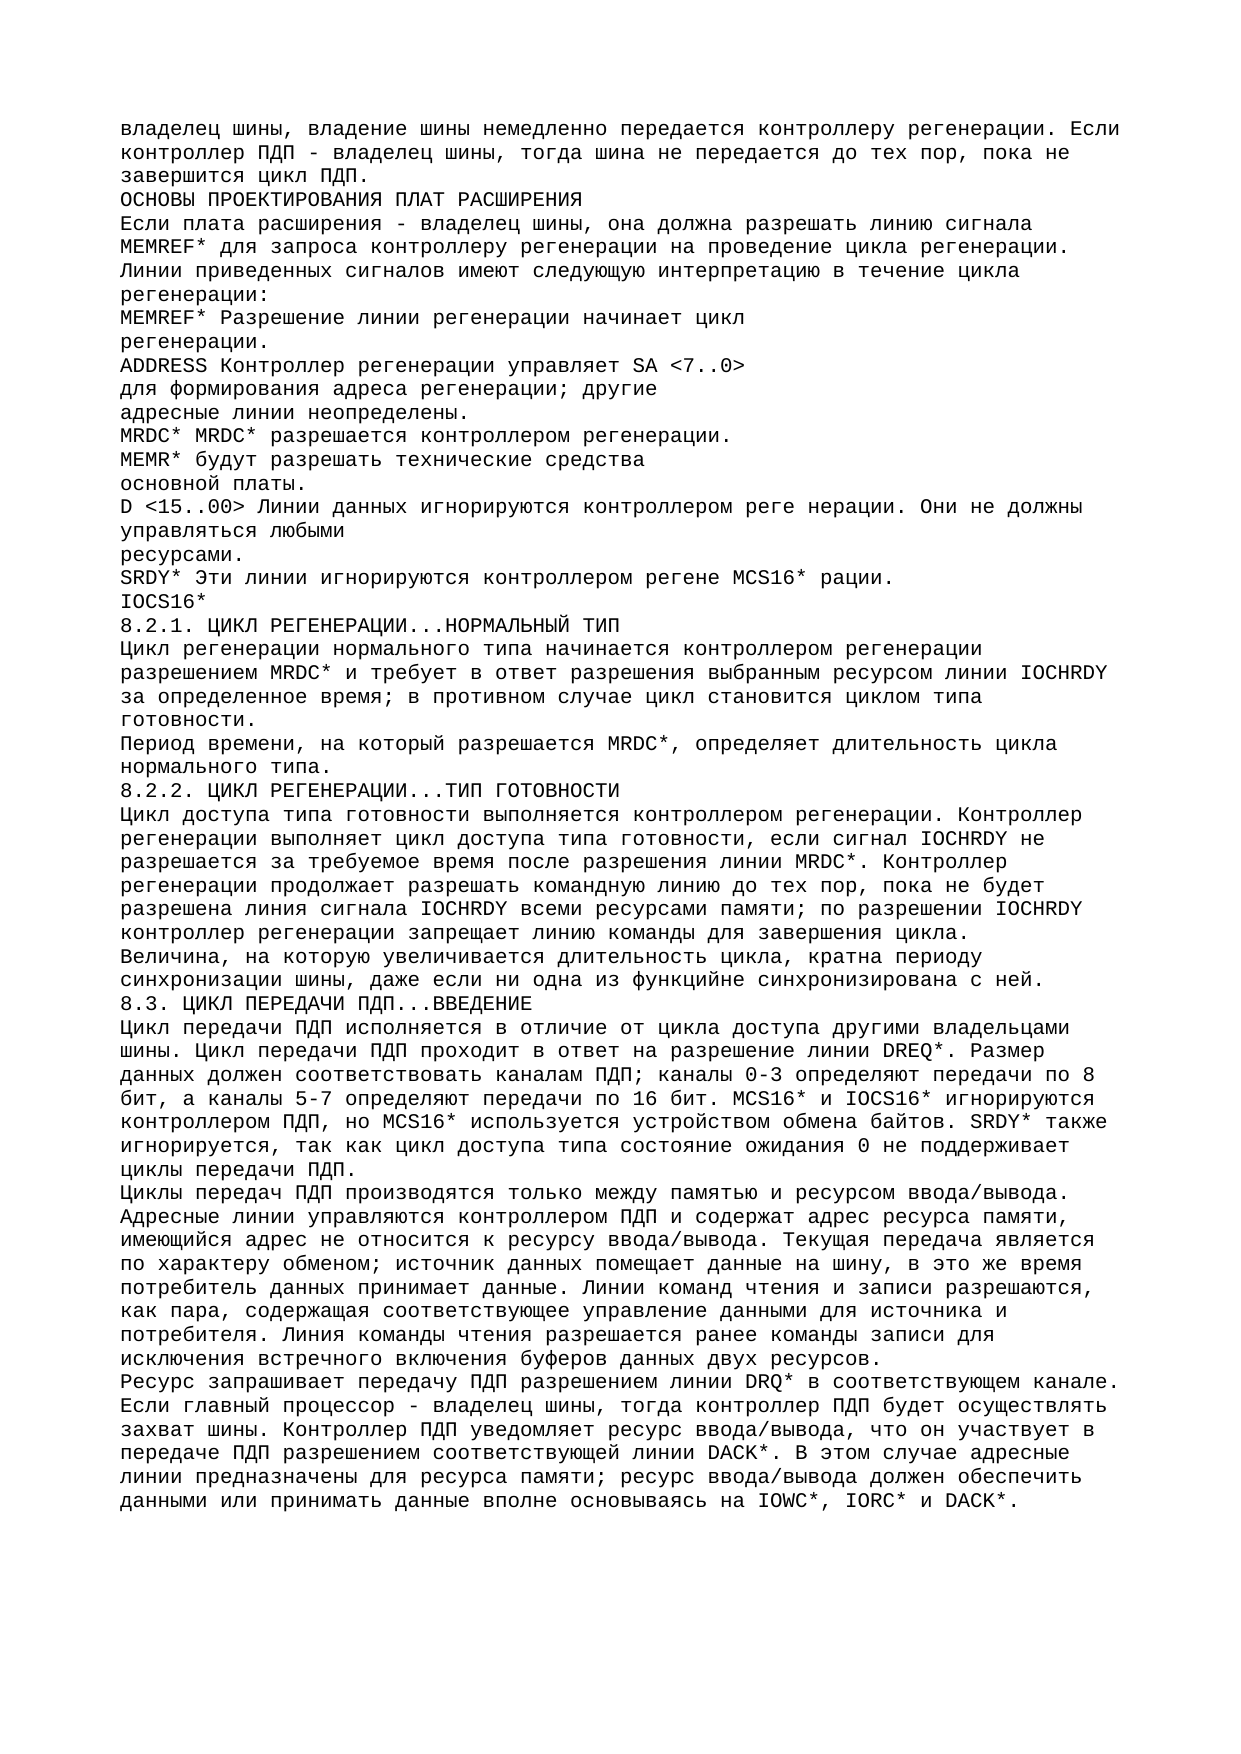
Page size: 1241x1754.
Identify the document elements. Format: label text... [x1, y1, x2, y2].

text регенерации продолжает разрешать командную линию до тех пор, пока не будет [120, 875, 1120, 898]
text Цикл регенерации нормального типа начинается контроллером регенерации [120, 638, 1120, 662]
text завершится цикл ПДП. [120, 165, 1120, 189]
text Ресурс запрашивает передачу ПДП разрешением линии DRQ* в соответствующем канале. [120, 1371, 1120, 1395]
text Если главный процессор - владелец шины, тогда контроллер ПДП будет осуществлять [120, 1395, 1120, 1419]
text регенерации выполняет цикл доступа типа готовности, если сигнал IOCHRDY не [120, 827, 1120, 851]
text как пара, содержащая соответствующее управление данными для источника и [120, 1300, 1120, 1324]
text Цикл доступа типа готовности выполняется контроллером регенерации. Контроллер [120, 804, 1120, 827]
text линии предназначены для ресурса памяти; ресурс ввода/вывода должен обеспечить [120, 1466, 1120, 1489]
text потребителя. Линия команды чтения разрешается ранее команды записи для [120, 1324, 1120, 1348]
text данными или принимать данные вполне основываясь на IOWC*, IORC* и DACK*. [120, 1489, 1120, 1513]
text MEMREF* для запроса контроллеру регенерации на проведение цикла регенерации. [120, 236, 1120, 260]
text имеющийся адрес не относится к ресурсу ввода/вывода. Текущая передача является [120, 1229, 1120, 1253]
text нормального типа. [120, 757, 1120, 780]
text 8.3. ЦИКЛ ПЕРЕДАЧИ ПДП...ВВЕДЕНИЕ [120, 993, 1120, 1017]
text потребитель данных принимает данные. Линии команд чтения и записи разрешаются, [120, 1277, 1120, 1300]
text основной платы. [120, 473, 1120, 496]
text IOCS16* [120, 591, 1120, 615]
text управляться любыми [120, 520, 1120, 544]
text данных должен соответствовать каналам ПДП; каналы 0-3 определяют передачи по 8 [120, 1064, 1120, 1088]
text Если плата расширения - владелец шины, она должна разрешать линию сигнала [120, 213, 1120, 236]
text по характеру обменом; источник данных помещает данные на шину, в это же время [120, 1253, 1120, 1277]
text Адресные линии управляются контроллером ПДП и содержат адрес ресурса памяти, [120, 1206, 1120, 1229]
text регенерации: [120, 284, 1120, 307]
text 8.2.2. ЦИКЛ РЕГЕНЕРАЦИИ...ТИП ГОТОВНОСТИ [120, 780, 1120, 804]
text за определенное время; в противном случае цикл становится циклом типа [120, 686, 1120, 709]
text MRDC* MRDC* разрешается контроллером регенерации. [120, 426, 1120, 449]
text ADDRESS Контроллер регенерации управляет SA <7..0> [120, 354, 1120, 378]
text контроллером ПДП, но MCS16* используется устройством обмена байтов. SRDY* также [120, 1111, 1120, 1135]
text адресные линии неопределены. [120, 402, 1120, 426]
text Период времени, на который разрешается MRDC*, определяет длительность цикла [120, 733, 1120, 757]
text контроллер ПДП - владелец шины, тогда шина не передается до тех пор, пока не [120, 142, 1120, 165]
text шины. Цикл передачи ПДП проходит в ответ на разрешение линии DREQ*. Размер [120, 1040, 1120, 1064]
text готовности. [120, 709, 1120, 733]
text SRDY* Эти линии игнорируются контроллером регене MCS16* рации. [120, 567, 1120, 591]
text ресурсами. [120, 544, 1120, 567]
text циклы передачи ПДП. [120, 1158, 1120, 1182]
text Цикл передачи ПДП исполняется в отличие от цикла доступа другими владельцами [120, 1017, 1120, 1040]
text Циклы передач ПДП производятся только между памятью и ресурсом ввода/вывода. [120, 1182, 1120, 1206]
text MEMREF* Разрешение линии регенерации начинает цикл [120, 307, 1120, 331]
text захват шины. Контроллер ПДП уведомляет ресурс ввода/вывода, что он участвует в [120, 1419, 1120, 1442]
text передаче ПДП разрешением соответствующей линии DACK*. В этом случае адресные [120, 1442, 1120, 1466]
text синхронизации шины, даже если ни одна из функцийне синхронизирована с ней. [120, 969, 1120, 993]
text контроллер регенерации запрещает линию команды для завершения цикла. [120, 922, 1120, 946]
text разрешением MRDC* и требует в ответ разрешения выбранным ресурсом линии IOCHRDY [120, 662, 1120, 686]
text разрешается за требуемое время после разрешения линии MRDC*. Контроллер [120, 851, 1120, 875]
text Линии приведенных сигналов имеют следующую интерпретацию в течение цикла [120, 260, 1120, 284]
text владелец шины, владение шины немедленно передается контроллеру регенерации. Если [120, 118, 1120, 142]
text 8.2.1. ЦИКЛ РЕГЕНЕРАЦИИ...НОРМАЛЬНЫЙ ТИП [120, 615, 1120, 638]
text MEMR* будут разрешать технические средства [120, 449, 1120, 473]
text для формирования адреса регенерации; другие [120, 378, 1120, 402]
text разрешена линия сигнала IOCHRDY всеми ресурсами памяти; по разрешении IOCHRDY [120, 898, 1120, 922]
text ОСНОВЫ ПРОЕКТИРОВАНИЯ ПЛАТ РАСШИРЕНИЯ [120, 189, 1120, 213]
text регенерации. [120, 331, 1120, 354]
text игнорируется, так как цикл доступа типа состояние ожидания 0 не поддерживает [120, 1135, 1120, 1158]
text бит, а каналы 5-7 определяют передачи по 16 бит. MCS16* и IOCS16* игнорируются [120, 1088, 1120, 1111]
text исключения встречного включения буферов данных двух ресурсов. [120, 1348, 1120, 1371]
text D <15..00> Линии данных игнорируются контроллером реге нерации. Они не должны [120, 496, 1120, 520]
text Величина, на которую увеличивается длительность цикла, кратна периоду [120, 946, 1120, 969]
